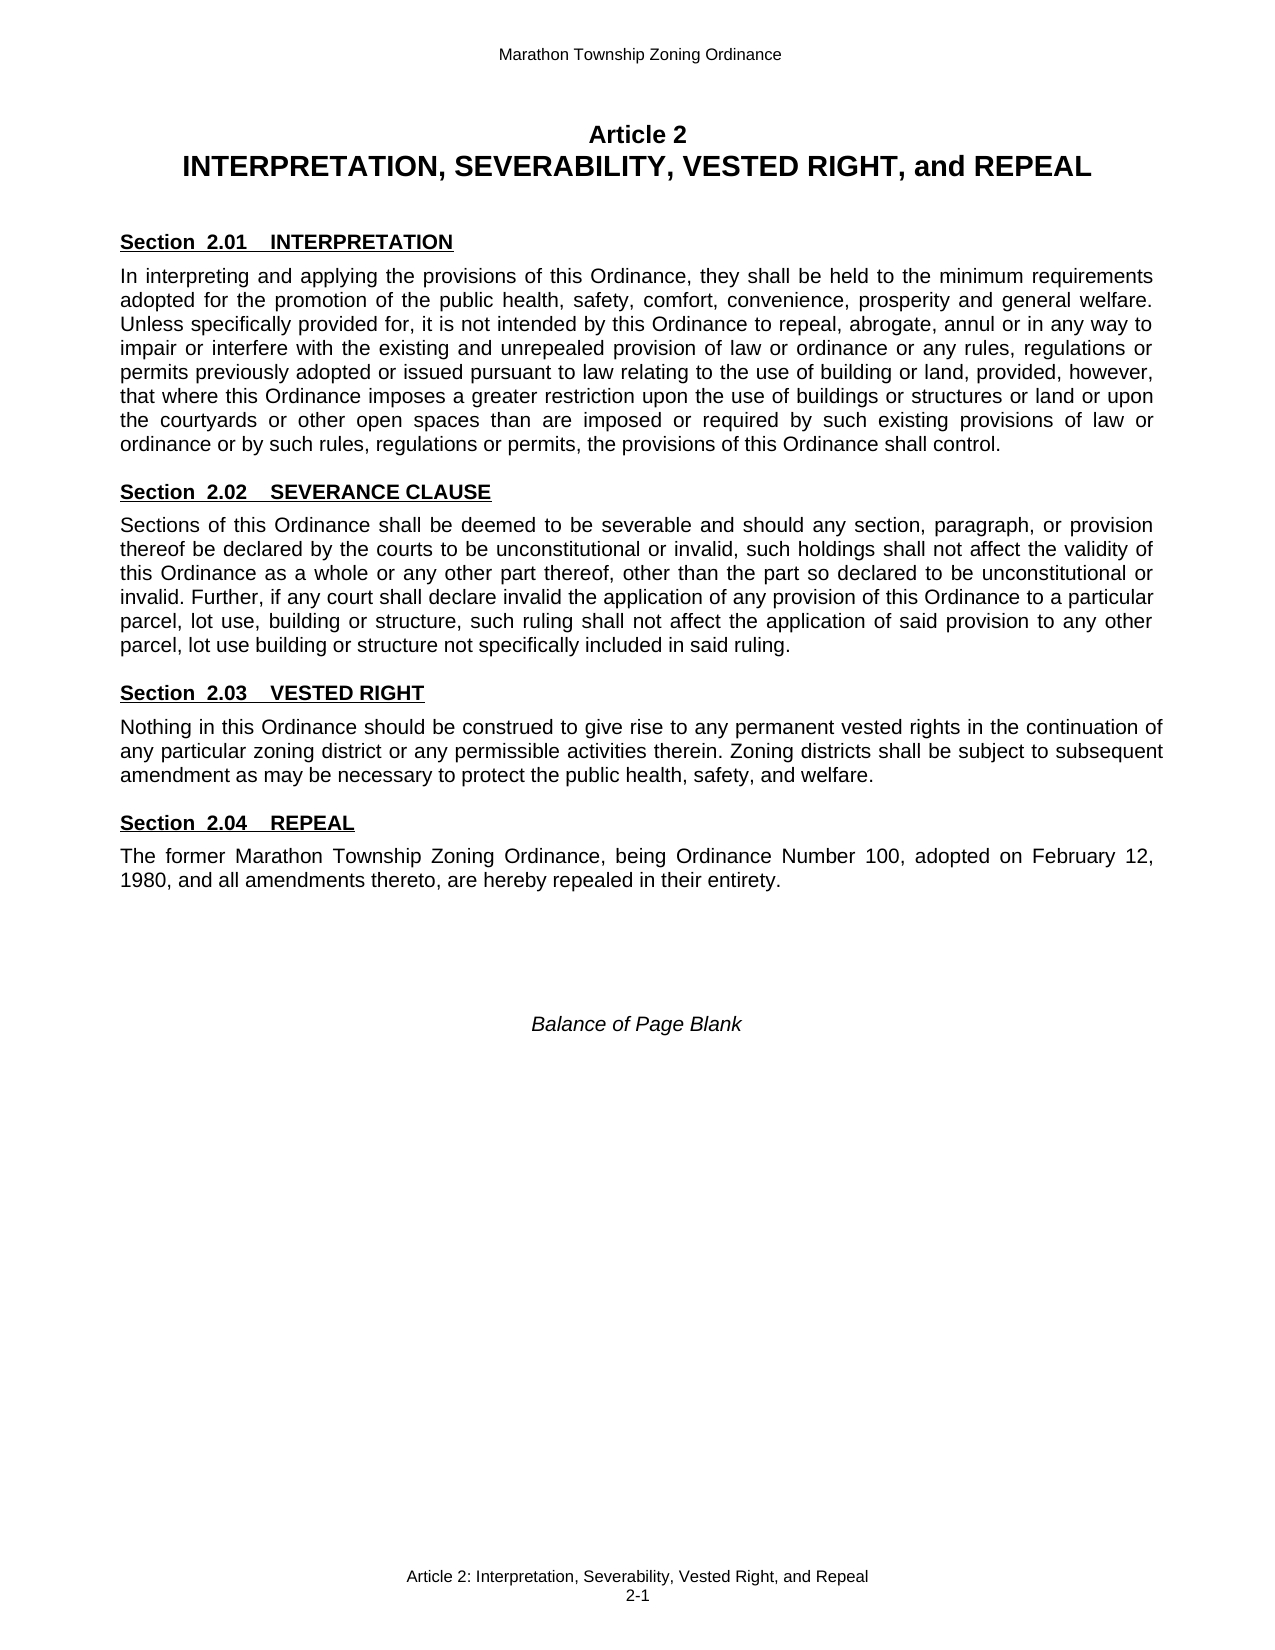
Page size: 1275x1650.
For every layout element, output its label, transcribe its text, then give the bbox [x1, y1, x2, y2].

text Section 2.04 REPEAL [120, 810, 1155, 834]
text Article 2 [120, 120, 1155, 149]
text INTERPRETATION, SEVERABILITY, VESTED RIGHT, and REPEAL [120, 149, 1155, 182]
text Balance of Page Blank [120, 1012, 1155, 1036]
text Section 2.03 VESTED RIGHT [120, 681, 1155, 705]
text Sections of this Ordinance shall be deemed to be severable and should any section, paragraph, or provision thereof be declared by the courts to be unconstitutional or invalid, such holdings shall not affect the validity of this Ordinance as a whole or any other part thereof, other than the part so declared to be unconstitutional or invalid. Further, if any court shall declare invalid the application of any provision of this Ordinance to a particular parcel, lot use, building or structure, such ruling shall not affect the application of said provision to any other parcel, lot use building or structure not specifically included in said ruling. [120, 513, 1155, 657]
text The former Marathon Township Zoning Ordinance, being Ordinance Number 100, adopted on February 12, 1980, and all amendments thereto, are hereby repealed in their entirety. [120, 844, 1155, 892]
text Nothing in this Ordinance should be construed to give rise to any permanent vested rights in the continuation of any particular zoning district or any permissible activities therein. Zoning districts shall be subject to subsequent amendment as may be necessary to protect the public health, safety, and welfare. [120, 714, 1164, 786]
text In interpreting and applying the provisions of this Ordinance, they shall be held to the minimum requirements adopted for the promotion of the public health, safety, comfort, convenience, prosperity and general welfare. Unless specifically provided for, it is not intended by this Ordinance to repeal, abrogate, annul or in any way to impair or interfere with the existing and unrepealed provision of law or ordinance or any rules, regulations or permits previously adopted or issued pursuant to law relating to the use of building or land, provided, however, that where this Ordinance imposes a greater restriction upon the use of buildings or structures or land or upon the courtyards or other open spaces than are imposed or required by such existing provisions of law or ordinance or by such rules, regulations or permits, the provisions of this Ordinance shall control. [120, 264, 1155, 456]
text Section 2.02 SEVERANCE CLAUSE [120, 479, 1155, 503]
text Section 2.01 INTERPRETATION [120, 230, 1155, 254]
